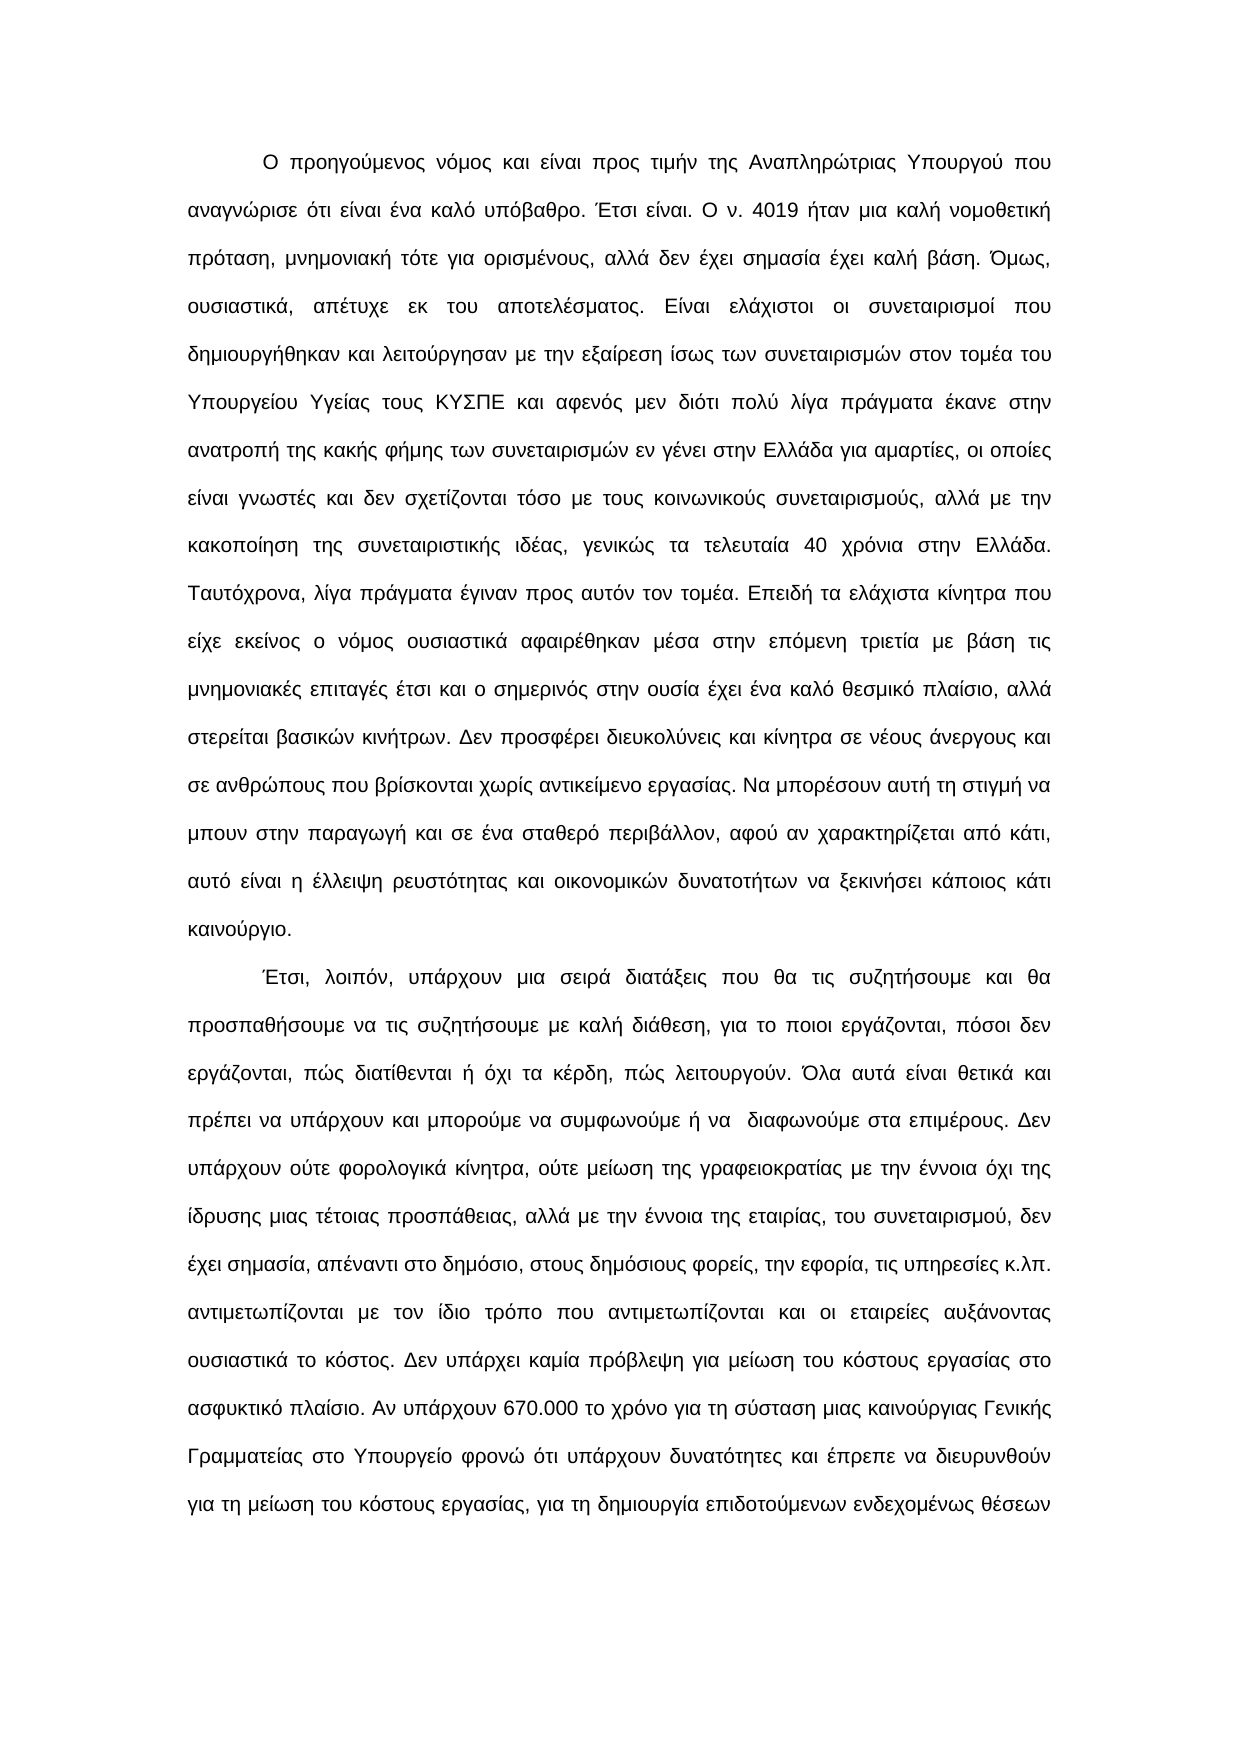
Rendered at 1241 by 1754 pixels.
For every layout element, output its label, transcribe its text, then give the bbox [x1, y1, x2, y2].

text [187, 964, 1053, 1516]
text Ο προηγούμενος νόμος και είναι προς τιμήν της Αναπληρώτριας Υπουργού που αναγνώρισε ότι είναι ένα καλό υπόβαθρο. Έτσι είναι. Ο ν. 4019 ήταν μια καλή νομοθετική πρόταση, μνημονιακή τότε για ορισμένους, αλλά δεν έχει σημασία έχει καλή βάση. Όμως, ουσιαστικά, απέτυχε εκ του αποτελέσματος. Είναι ελάχιστοι οι συνεταιρισμοί που δημιουργήθηκαν και λειτούργησαν με την εξαίρεση ίσως των συνεταιρισμών στον τομέα του Υπουργείου Υγείας τους ΚΥΣΠΕ και αφενός μεν διότι πολύ λίγα πράγματα έκανε στην ανατροπή της κακής φήμης των συνεταιρισμών εν γένει στην Ελλάδα για αμαρτίες, οι οποίες είναι γνωστές και δεν σχετίζονται τόσο με τους κοινωνικούς συνεταιρισμούς, αλλά με την κακοποίηση της συνεταιριστικής ιδέας, γενικώς τα τελευταία 40 χρόνια στην Ελλάδα. Ταυτόχρονα, λίγα πράγματα έγιναν προς αυτόν τον τομέα. Επειδή τα ελάχιστα κίνητρα που είχε εκείνος ο νόμος ουσιαστικά αφαιρέθηκαν μέσα στην επόμενη τριετία με βάση τις μνημονιακές επιταγές έτσι και ο σημερινός στην ουσία έχει ένα καλό θεσμικό πλαίσιο, αλλά στερείται βασικών κινήτρων. Δεν προσφέρει διευκολύνεις και κίνητρα σε νέους άνεργους και σε ανθρώπους που βρίσκονται χωρίς αντικείμενο εργασίας. Να μπορέσουν αυτή τη στιγμή να μπουν στην παραγωγή και σε ένα σταθερό περιβάλλον, αφού αν χαρακτηρίζεται από κάτι, αυτό είναι η έλλειψη ρευστότητας και οικονομικών δυνατοτήτων να ξεκινήσει κάποιος κάτι καινούργιο. [187, 150, 1053, 941]
